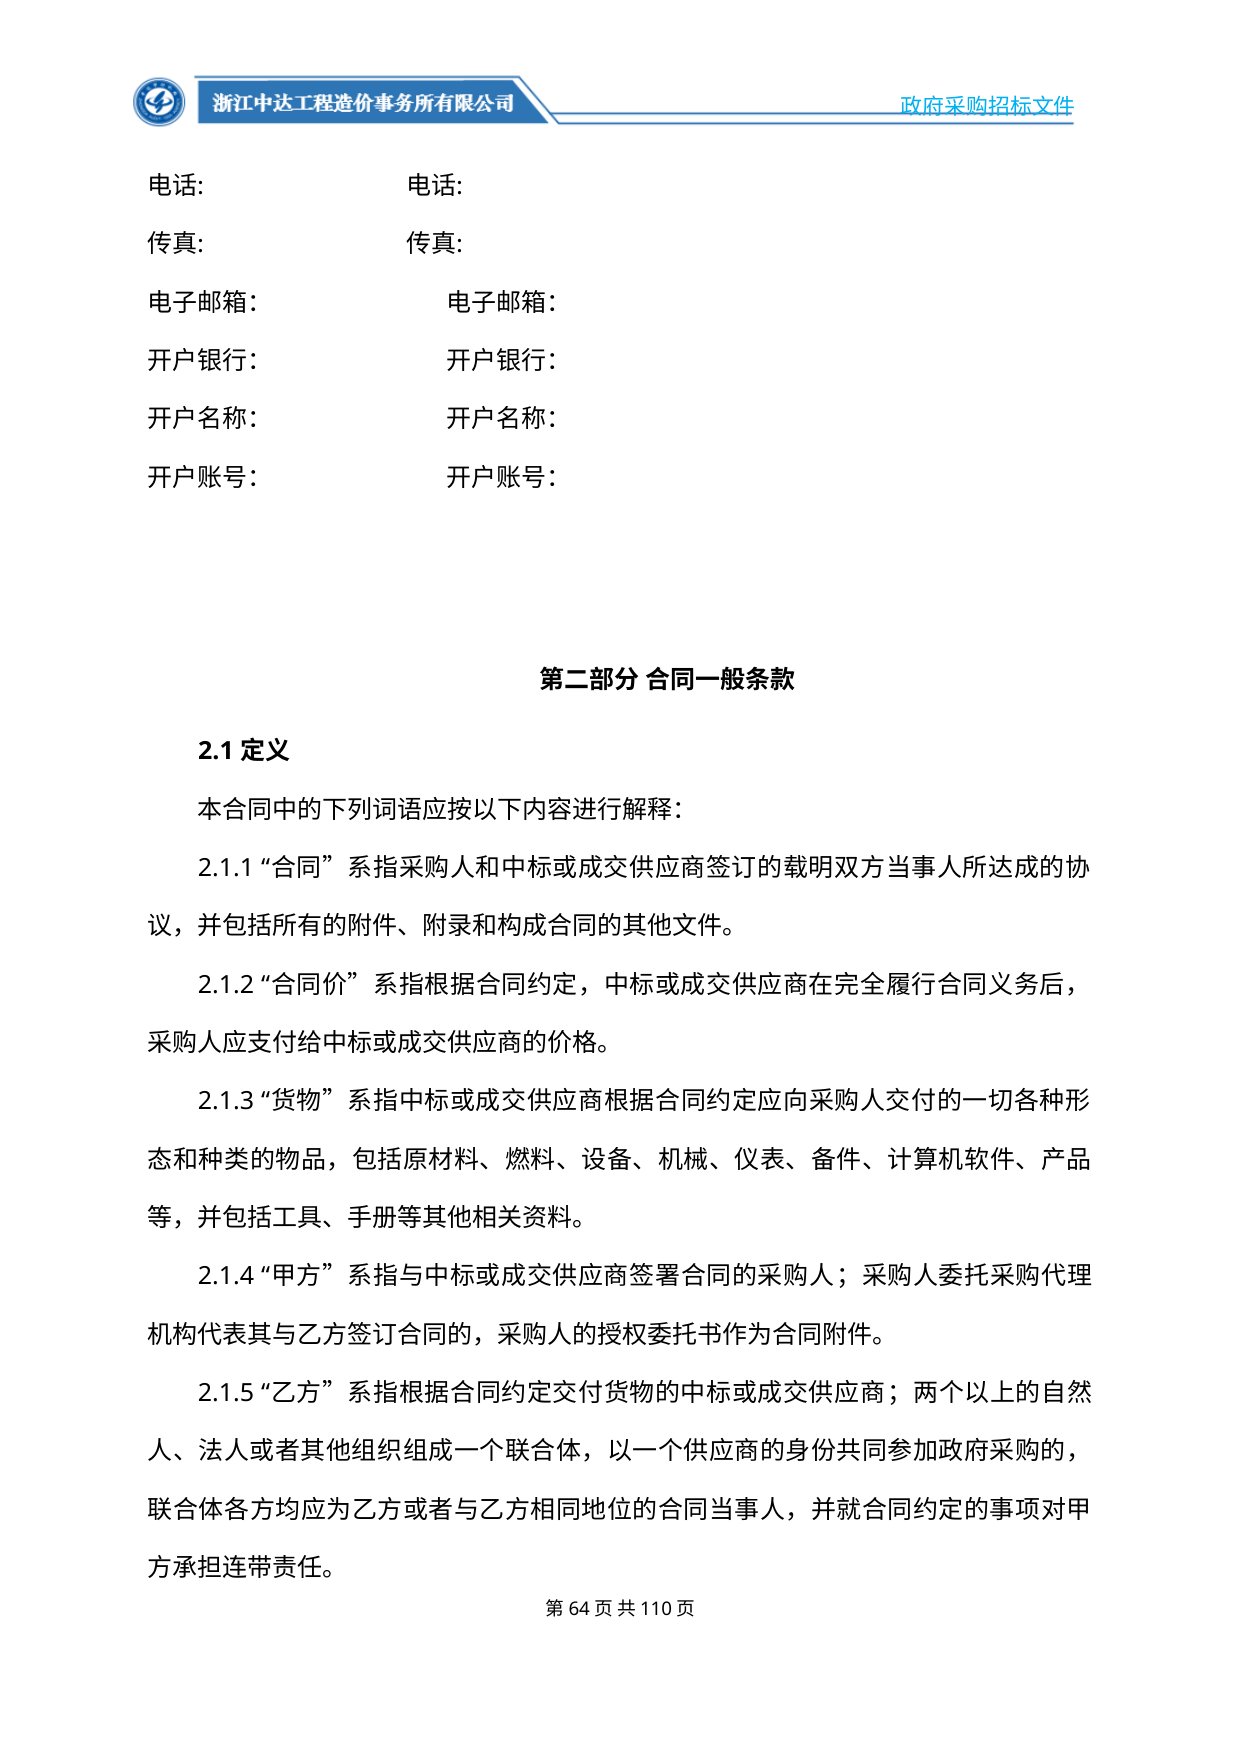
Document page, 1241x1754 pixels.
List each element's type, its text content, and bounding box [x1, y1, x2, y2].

text 2.1.2 “合同价”系指根据合同约定，中标或成交供应商在完全履行合同义务后，采购人应支付给中标或成交供应商的价格。 [148, 946, 1092, 1063]
text 开户名称： 开户名称： [148, 381, 1092, 439]
text 开户银行： 开户银行： [148, 323, 1092, 381]
text 传真: 传真: [148, 206, 1092, 264]
text 第二部分 合同一般条款 [191, 642, 1092, 701]
text 本合同中的下列词语应按以下内容进行解释： [148, 771, 1092, 830]
text 电话: 电话: [148, 148, 1092, 206]
text 2.1.4 “甲方”系指与中标或成交供应商签署合同的采购人；采购人委托采购代理机构代表其与乙方签订合同的，采购人的授权委托书作为合同附件。 [148, 1238, 1092, 1355]
text 电子邮箱： 电子邮箱： [148, 264, 1092, 323]
text 2.1 定义 [148, 713, 1092, 771]
text 2.1.1 “合同”系指采购人和中标或成交供应商签订的载明双方当事人所达成的协议，并包括所有的附件、附录和构成合同的其他文件。 [148, 830, 1092, 946]
text 2.1.3 “货物”系指中标或成交供应商根据合同约定应向采购人交付的一切各种形态和种类的物品，包括原材料、燃料、设备、机械、仪表、备件、计算机软件、产品等，并包括工具、手册等其他相关资料。 [148, 1063, 1092, 1238]
picture [130, 60, 1099, 143]
text 开户账号： 开户账号： [148, 439, 1092, 498]
text 2.1.5 “乙方”系指根据合同约定交付货物的中标或成交供应商；两个以上的自然人、法人或者其他组织组成一个联合体，以一个供应商的身份共同参加政府采购的，联合体各方均应为乙方或者与乙方相同地位的合同当事人，并就合同约定的事项对甲方承担连带责任。 [148, 1355, 1092, 1588]
